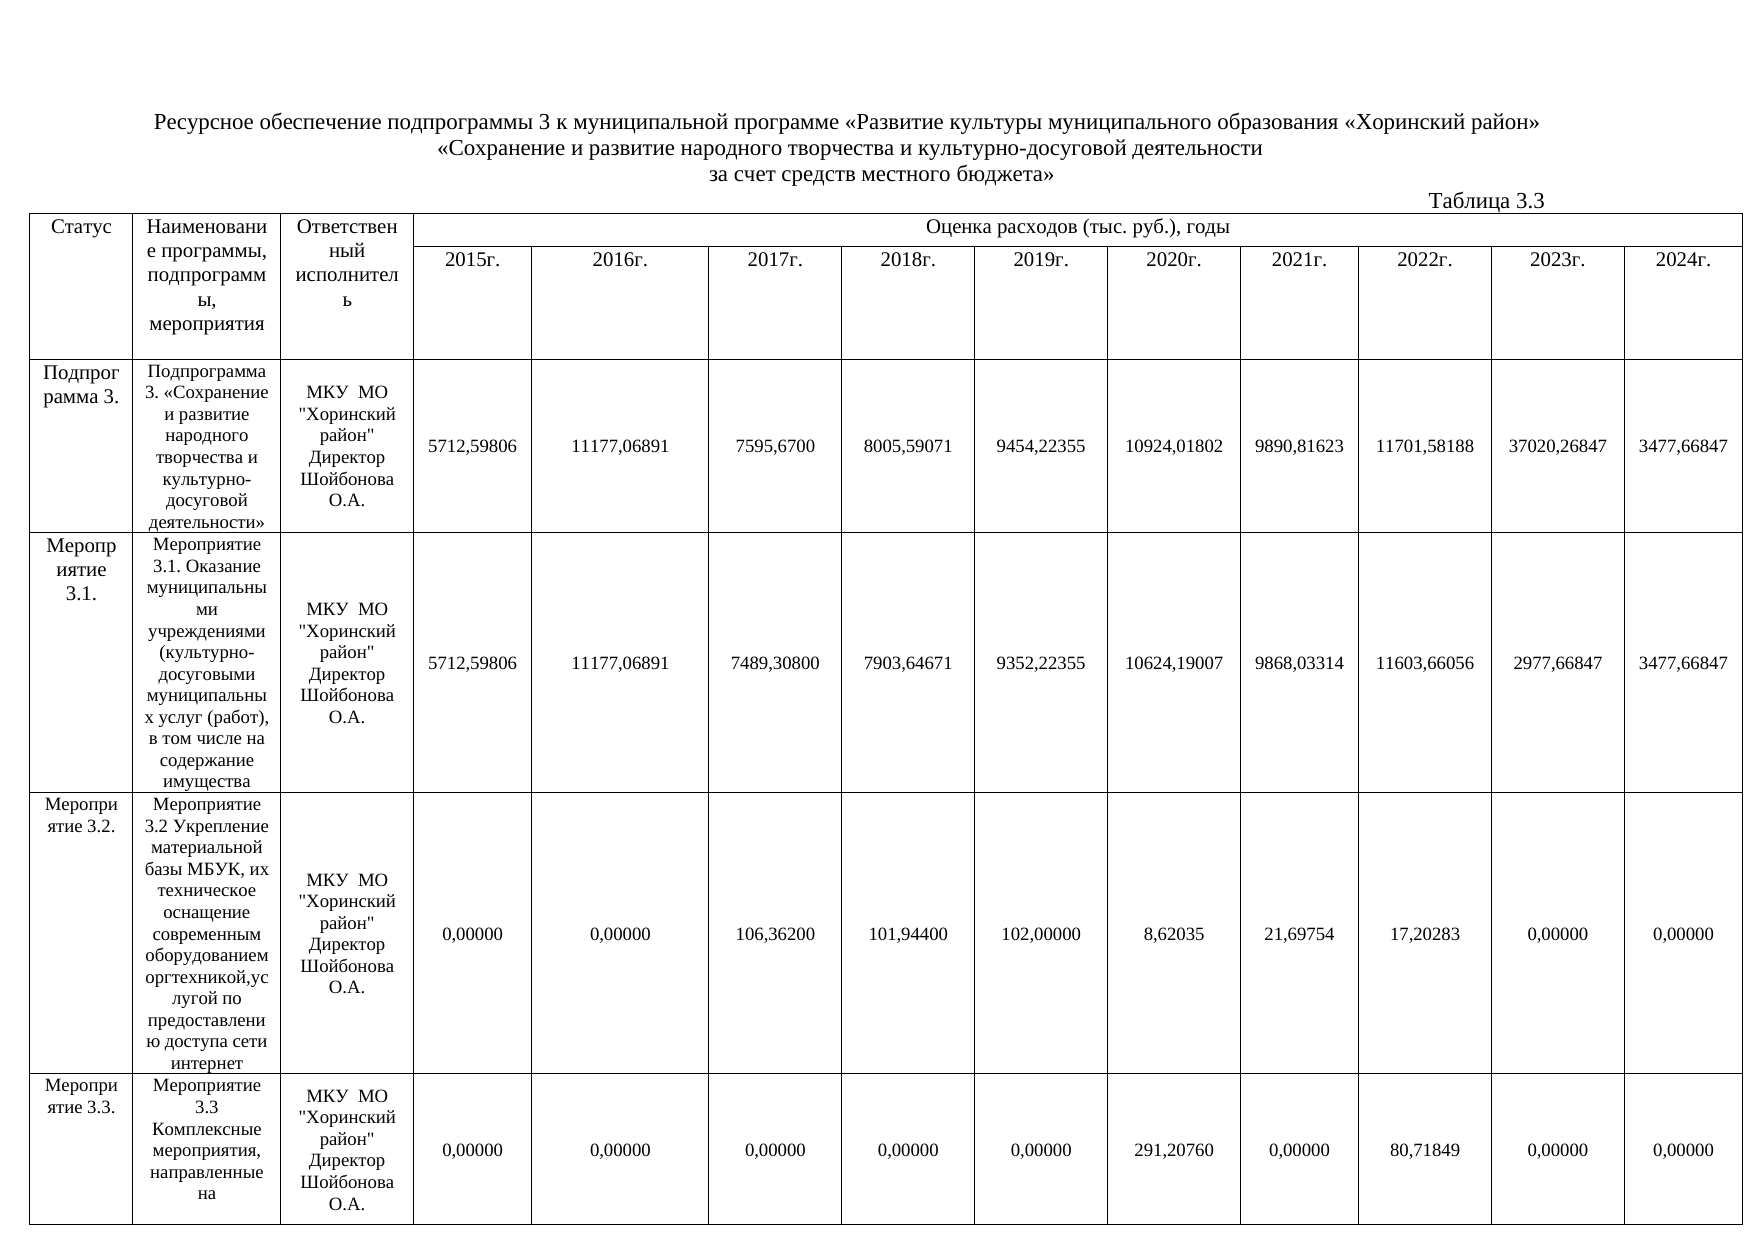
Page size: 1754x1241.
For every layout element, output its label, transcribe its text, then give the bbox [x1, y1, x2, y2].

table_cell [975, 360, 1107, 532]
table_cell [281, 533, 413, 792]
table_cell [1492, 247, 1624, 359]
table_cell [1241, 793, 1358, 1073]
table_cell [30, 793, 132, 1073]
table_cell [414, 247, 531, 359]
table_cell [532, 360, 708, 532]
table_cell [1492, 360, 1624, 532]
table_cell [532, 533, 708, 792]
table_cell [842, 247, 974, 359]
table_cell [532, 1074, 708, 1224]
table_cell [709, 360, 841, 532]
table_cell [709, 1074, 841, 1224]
text «Сохранение и развитие народного творчества и культурно-досуговой деятельности [0, 134, 1695, 161]
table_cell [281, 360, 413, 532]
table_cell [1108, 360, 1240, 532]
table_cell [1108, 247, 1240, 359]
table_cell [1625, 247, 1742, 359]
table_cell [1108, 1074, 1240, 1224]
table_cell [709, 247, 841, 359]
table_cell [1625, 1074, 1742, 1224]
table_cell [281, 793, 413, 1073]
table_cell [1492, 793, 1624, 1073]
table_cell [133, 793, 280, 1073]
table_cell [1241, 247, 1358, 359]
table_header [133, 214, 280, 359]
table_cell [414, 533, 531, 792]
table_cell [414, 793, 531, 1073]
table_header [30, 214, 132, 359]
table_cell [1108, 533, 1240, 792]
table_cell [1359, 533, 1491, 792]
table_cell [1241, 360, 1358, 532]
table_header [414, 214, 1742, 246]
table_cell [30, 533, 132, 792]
text за счет средств местного бюджета» [0, 161, 1695, 187]
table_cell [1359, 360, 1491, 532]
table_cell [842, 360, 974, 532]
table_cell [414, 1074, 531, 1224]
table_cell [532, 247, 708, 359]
text Ресурсное обеспечение подпрограммы 3 к муниципальной программе «Развитие культуры муниципального образования «Хоринский район» [0, 108, 1695, 134]
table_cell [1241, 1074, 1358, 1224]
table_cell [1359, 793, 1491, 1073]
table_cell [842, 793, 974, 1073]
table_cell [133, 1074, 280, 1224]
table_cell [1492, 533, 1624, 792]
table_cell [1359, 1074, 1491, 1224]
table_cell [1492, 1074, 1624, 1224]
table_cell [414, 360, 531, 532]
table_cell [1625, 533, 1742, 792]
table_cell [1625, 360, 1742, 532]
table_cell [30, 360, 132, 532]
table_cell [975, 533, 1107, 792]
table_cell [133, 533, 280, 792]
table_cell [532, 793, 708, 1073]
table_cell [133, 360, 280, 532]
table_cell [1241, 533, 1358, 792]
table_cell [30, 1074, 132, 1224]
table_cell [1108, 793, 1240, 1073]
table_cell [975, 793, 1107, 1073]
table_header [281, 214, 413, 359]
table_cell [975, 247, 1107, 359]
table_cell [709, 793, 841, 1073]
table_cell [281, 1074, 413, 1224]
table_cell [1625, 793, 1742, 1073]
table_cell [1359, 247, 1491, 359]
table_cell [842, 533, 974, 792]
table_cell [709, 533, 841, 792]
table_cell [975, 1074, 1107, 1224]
text Таблица 3.3 [0, 187, 1695, 213]
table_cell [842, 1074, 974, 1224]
